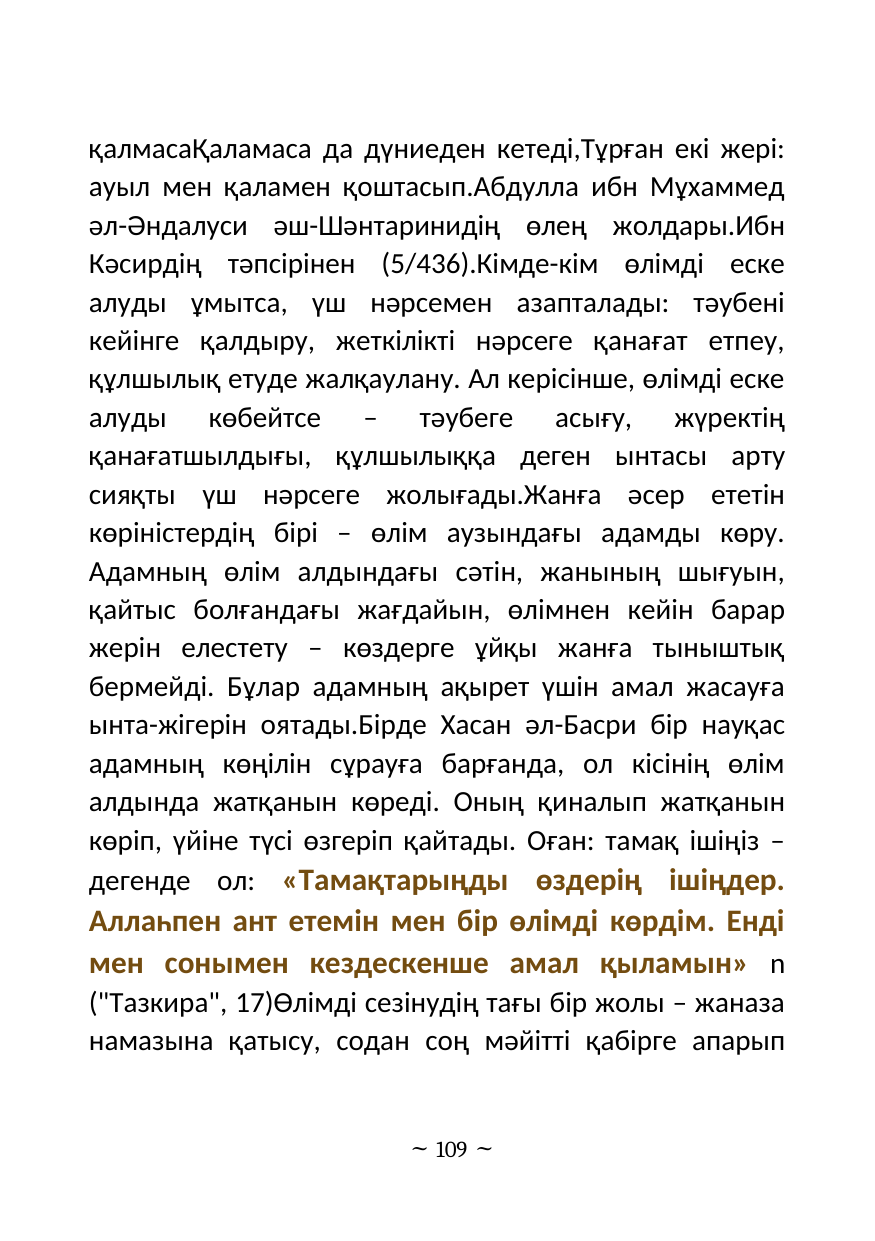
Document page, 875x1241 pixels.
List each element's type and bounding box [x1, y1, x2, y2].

text [89, 130, 785, 1058]
